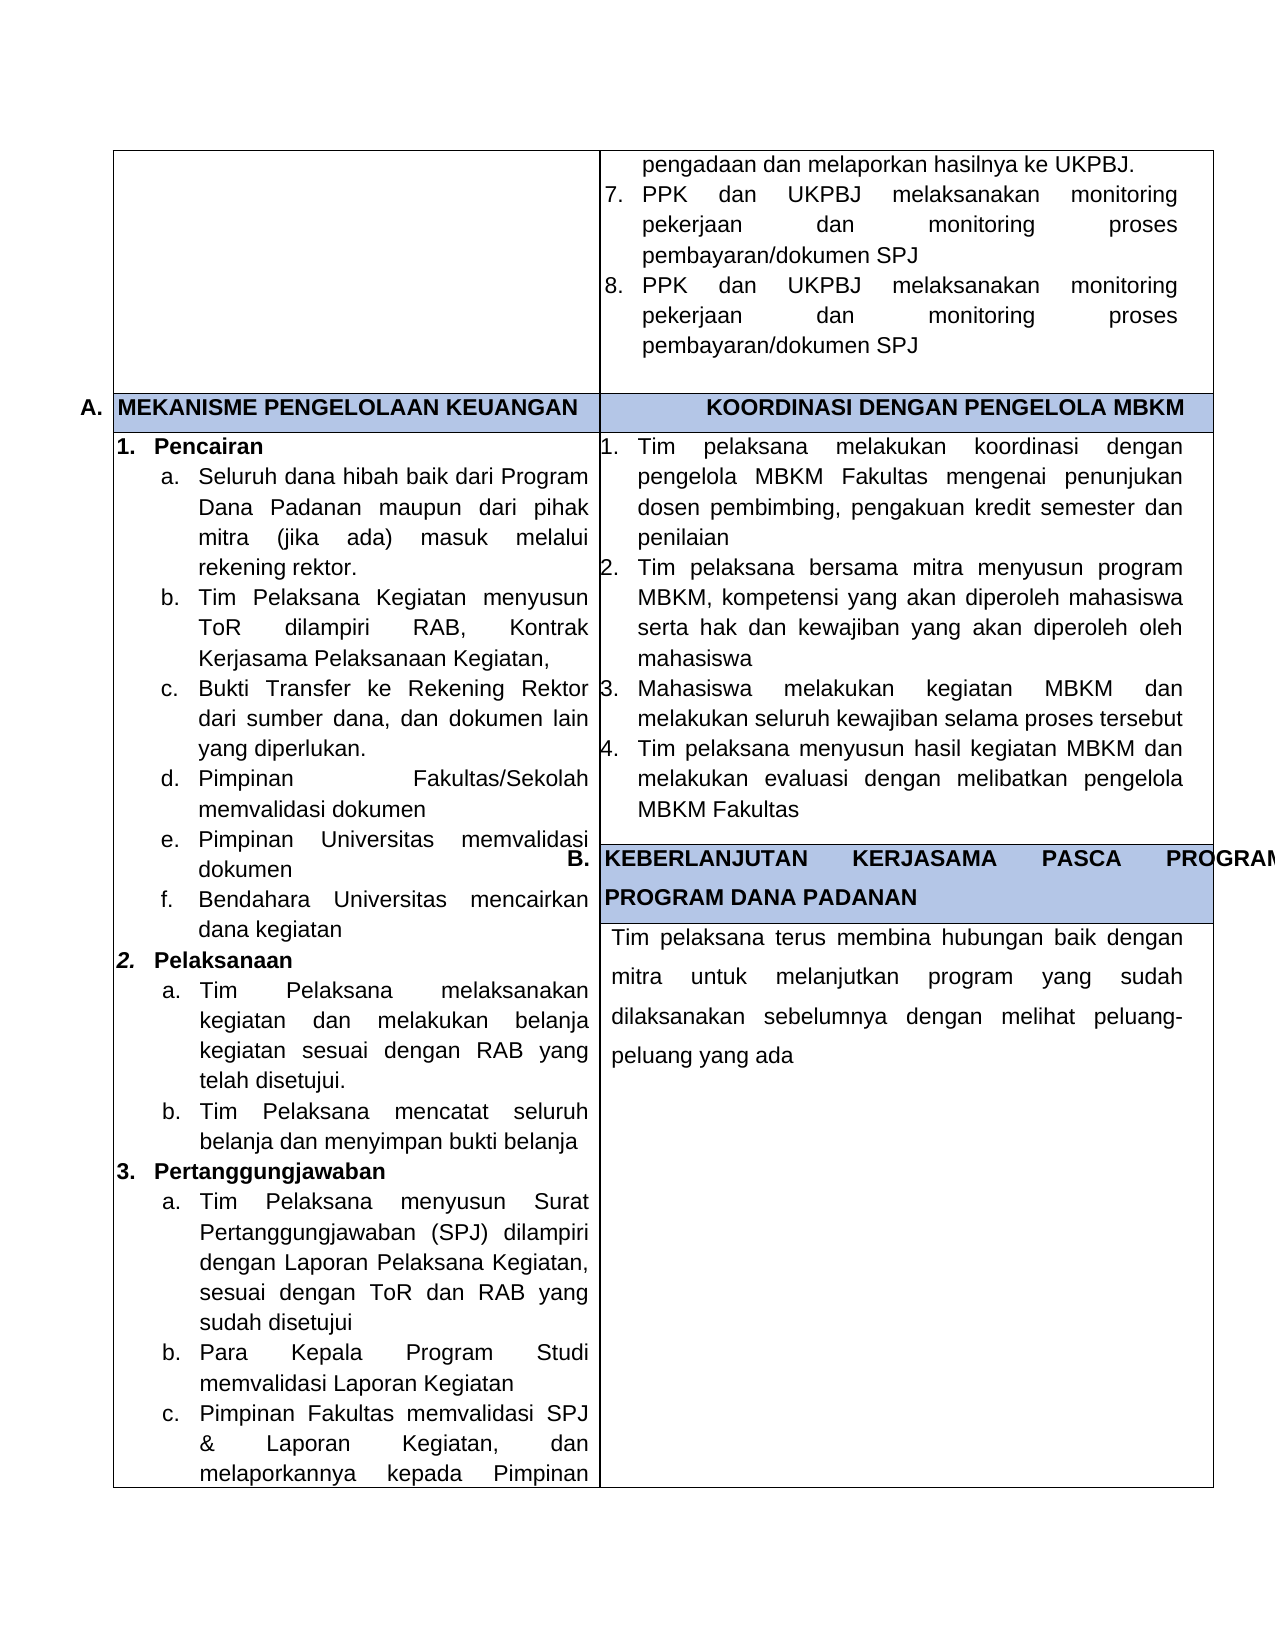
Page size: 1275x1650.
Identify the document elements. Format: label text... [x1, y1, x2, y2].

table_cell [601, 151, 1213, 393]
table_cell KOORDINASI DENGAN PENGELOLA MBKM [601, 394, 1213, 432]
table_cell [114, 151, 599, 393]
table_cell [601, 924, 1213, 1487]
table_cell MEKANISME PENGELOLAAN KEUANGAN [114, 394, 599, 432]
table_cell Tim pelaksana melakukan koordinasi dengan pengelola MBKM Fakultas mengenai penunjukan dosen pembimbing, pengakuan kredit semester dan penilaian Tim pelaksana bersama mitra menyusun program MBKM, kompetensi yang akan diperoleh mahasiswa serta hak dan kewajiban yang akan diperoleh oleh mahasiswa Mahasiswa melakukan kegiatan MBKM dan melakukan seluruh kewajiban selama proses tersebut Tim pelaksana menyusun hasil kegiatan MBKM dan melakukan evaluasi dengan melibatkan pengelola MBKM Fakultas [601, 433, 1213, 844]
table_cell KEBERLANJUTAN KERJASAMA PASCA PROGRAM PROGRAM DANA PADANAN [601, 845, 1213, 923]
table_cell Pencairan Seluruh dana hibah baik dari Program Dana Padanan maupun dari pihak mitra (jika ada) masuk melalui rekening rektor. Tim Pelaksana Kegiatan menyusun ToR dilampiri RAB, Kontrak Kerjasama Pelaksanaan Kegiatan, Bukti Transfer ke Rekening Rektor dari sumber dana, dan dokumen lain yang diperlukan. Pimpinan Fakultas/Sekolah memvalidasi dokumen Pimpinan Universitas memvalidasi dokumen Bendahara Universitas mencairkan dana kegiatan Pelaksanaan Tim Pelaksana melaksanakan kegiatan dan melakukan belanja kegiatan sesuai dengan RAB yang telah disetujui. Tim Pelaksana mencatat seluruh belanja dan menyimpan bukti belanja Pertanggungjawaban Tim Pelaksana menyusun Surat Pertanggungjawaban (SPJ) dilampiri dengan Laporan Pelaksana Kegiatan, sesuai dengan ToR dan RAB yang sudah disetujui Para Kepala Program Studi memvalidasi Laporan Kegiatan Pimpinan Fakultas memvalidasi SPJ & Laporan Kegiatan, dan melaporkannya kepada Pimpinan Universitas [114, 433, 599, 1487]
